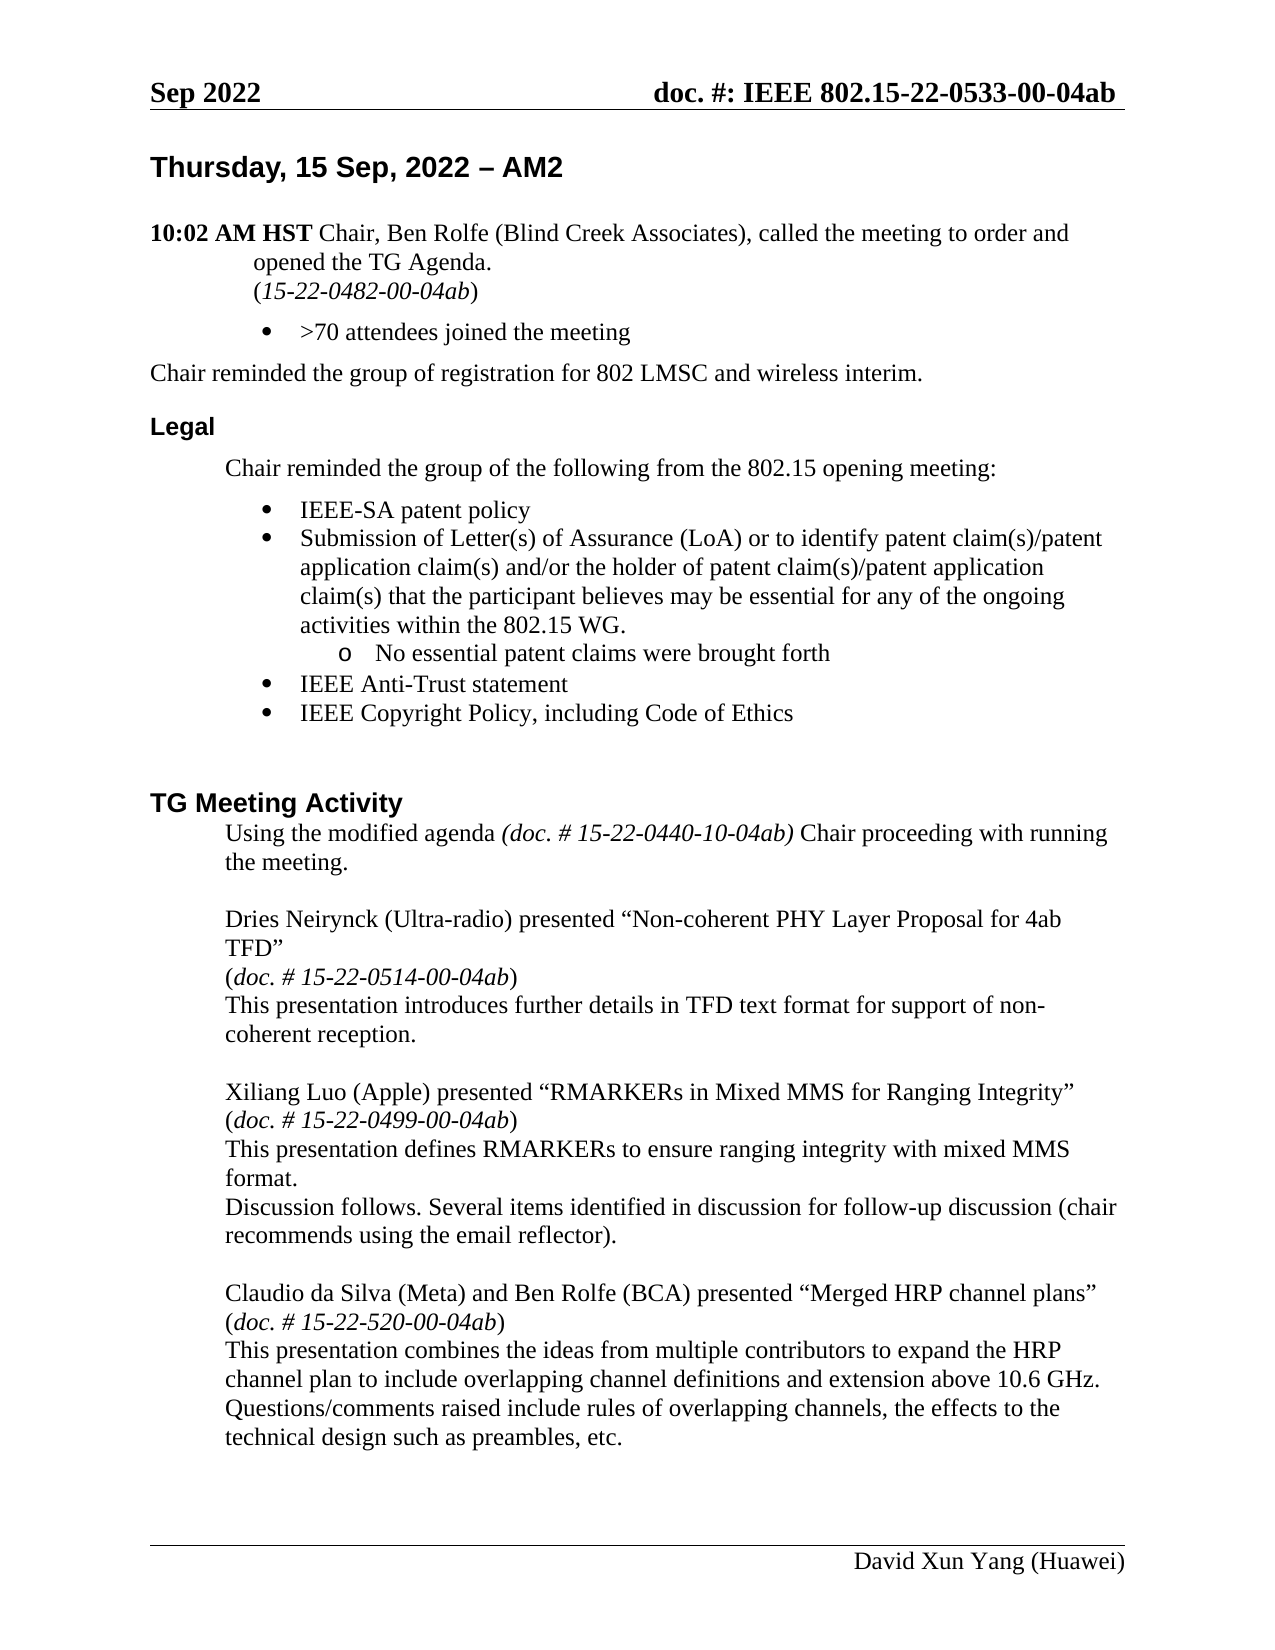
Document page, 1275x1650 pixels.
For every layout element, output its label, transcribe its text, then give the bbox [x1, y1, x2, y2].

text This presentation introduces further details in TFD text format for support of non-coherent reception. [225, 991, 1125, 1048]
text Claudio da Silva (Meta) and Ben Rolfe (BCA) presented “Merged HRP channel plans” [225, 1278, 1125, 1307]
subtitle Thursday, 15 Sep, 2022 – AM2 [150, 150, 1125, 183]
text Xiliang Luo (Apple) presented “RMARKERs in Mixed MMS for Ranging Integrity” [225, 1077, 1125, 1106]
list IEEE Copyright Policy, including Code of Ethics [262, 698, 1125, 727]
text Discussion follows. Several items identified in discussion for follow-up discussion (chair recommends using the email reflector). [225, 1192, 1125, 1249]
text Questions/comments raised include rules of overlapping channels, the effects to the technical design such as preambles, etc. [225, 1393, 1125, 1451]
list IEEE Anti-Trust statement [262, 669, 1125, 698]
text Chair reminded the group of the following from the 802.15 opening meeting: [225, 453, 1125, 482]
text Dries Neirynck (Ultra-radio) presented “Non-coherent PHY Layer Proposal for 4ab TFD” [225, 904, 1125, 962]
text This presentation defines RMARKERs to ensure ranging integrity with mixed MMS format. [225, 1134, 1125, 1192]
subtitle Legal [150, 412, 1125, 441]
list >70 attendees joined the meeting [262, 317, 1125, 346]
text This presentation combines the ideas from multiple contributors to expand the HRP channel plan to include overlapping channel definitions and extension above 10.6 GHz. [225, 1336, 1125, 1393]
text Chair reminded the group of registration for 802 LMSC and wireless interim. [150, 358, 1125, 387]
text Using the modified agenda (doc. # 15-22-0440-10-04ab) Chair proceeding with running the meeting. [225, 818, 1125, 876]
text (doc. # 15-22-0499-00-04ab) [225, 1106, 1125, 1134]
list Submission of Letter(s) of Assurance (LoA) or to identify patent claim(s)/patent application claim(s) and/or the holder of patent claim(s)/patent application claim(s) that the participant believes may be essential for any of the ongoing activities within the 802.15 WG. [262, 523, 1125, 638]
list No essential patent claims were brought forth [337, 638, 1125, 669]
list IEEE-SA patent policy [262, 495, 1125, 523]
text (doc. # 15-22-520-00-04ab) [225, 1307, 1125, 1336]
text TG Meeting Activity [150, 787, 1125, 818]
text (doc. # 15-22-0514-00-04ab) [225, 962, 1125, 991]
text 10:02 AM HST Chair, Ben Rolfe (Blind Creek Associates), called the meeting to order and opened the TG Agenda. (15-22-0482-00-04ab) [150, 218, 1125, 305]
